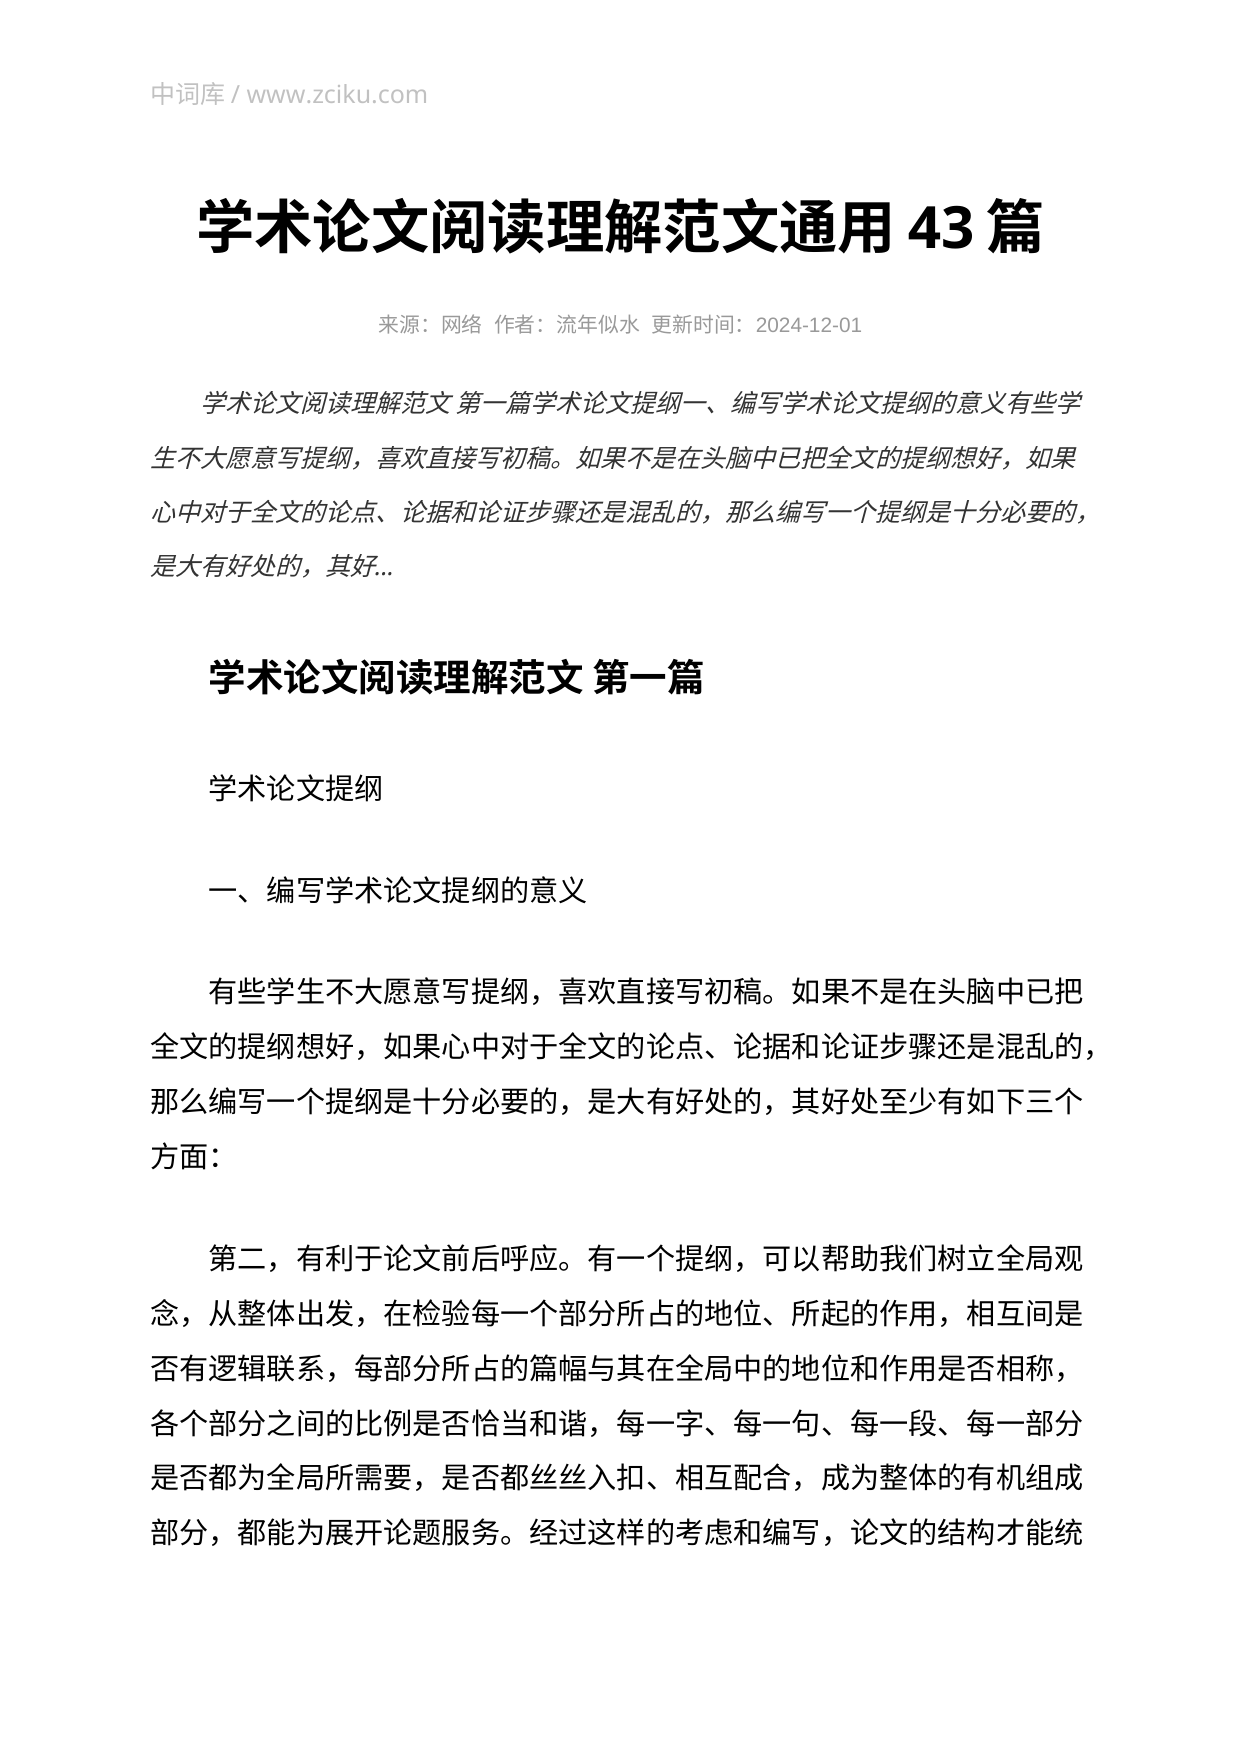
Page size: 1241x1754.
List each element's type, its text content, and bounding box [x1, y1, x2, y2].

subtitle 学术论文阅读理解范文通用43篇 [150, 181, 1090, 266]
text 有些学生不大愿意写提纲，喜欢直接写初稿。如果不是在头脑中已把全文的提纲想好，如果心中对于全文的论点、论据和论证步骤还是混乱的，那么编写一个提纲是十分必要的，是大有好处的，其好处至少有如下三个方面： [150, 969, 1090, 1176]
text 学术论文提纲 [150, 766, 1090, 808]
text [150, 1236, 1090, 1552]
text 一、编写学术论文提纲的意义 [150, 867, 1090, 909]
text 学术论文阅读理解范文 第一篇 [150, 648, 1090, 702]
text 来源：网络 作者：流年似水 更新时间：2024-12-01 [150, 313, 1090, 337]
text 学术论文阅读理解范文 第一篇学术论文提纲一、编写学术论文提纲的意义有些学生不大愿意写提纲，喜欢直接写初稿。如果不是在头脑中已把全文的提纲想好，如果心中对于全文的论点、论据和论证步骤还是混乱的，那么编写一个提纲是十分必要的，是大有好处的，其好... [150, 384, 1090, 583]
